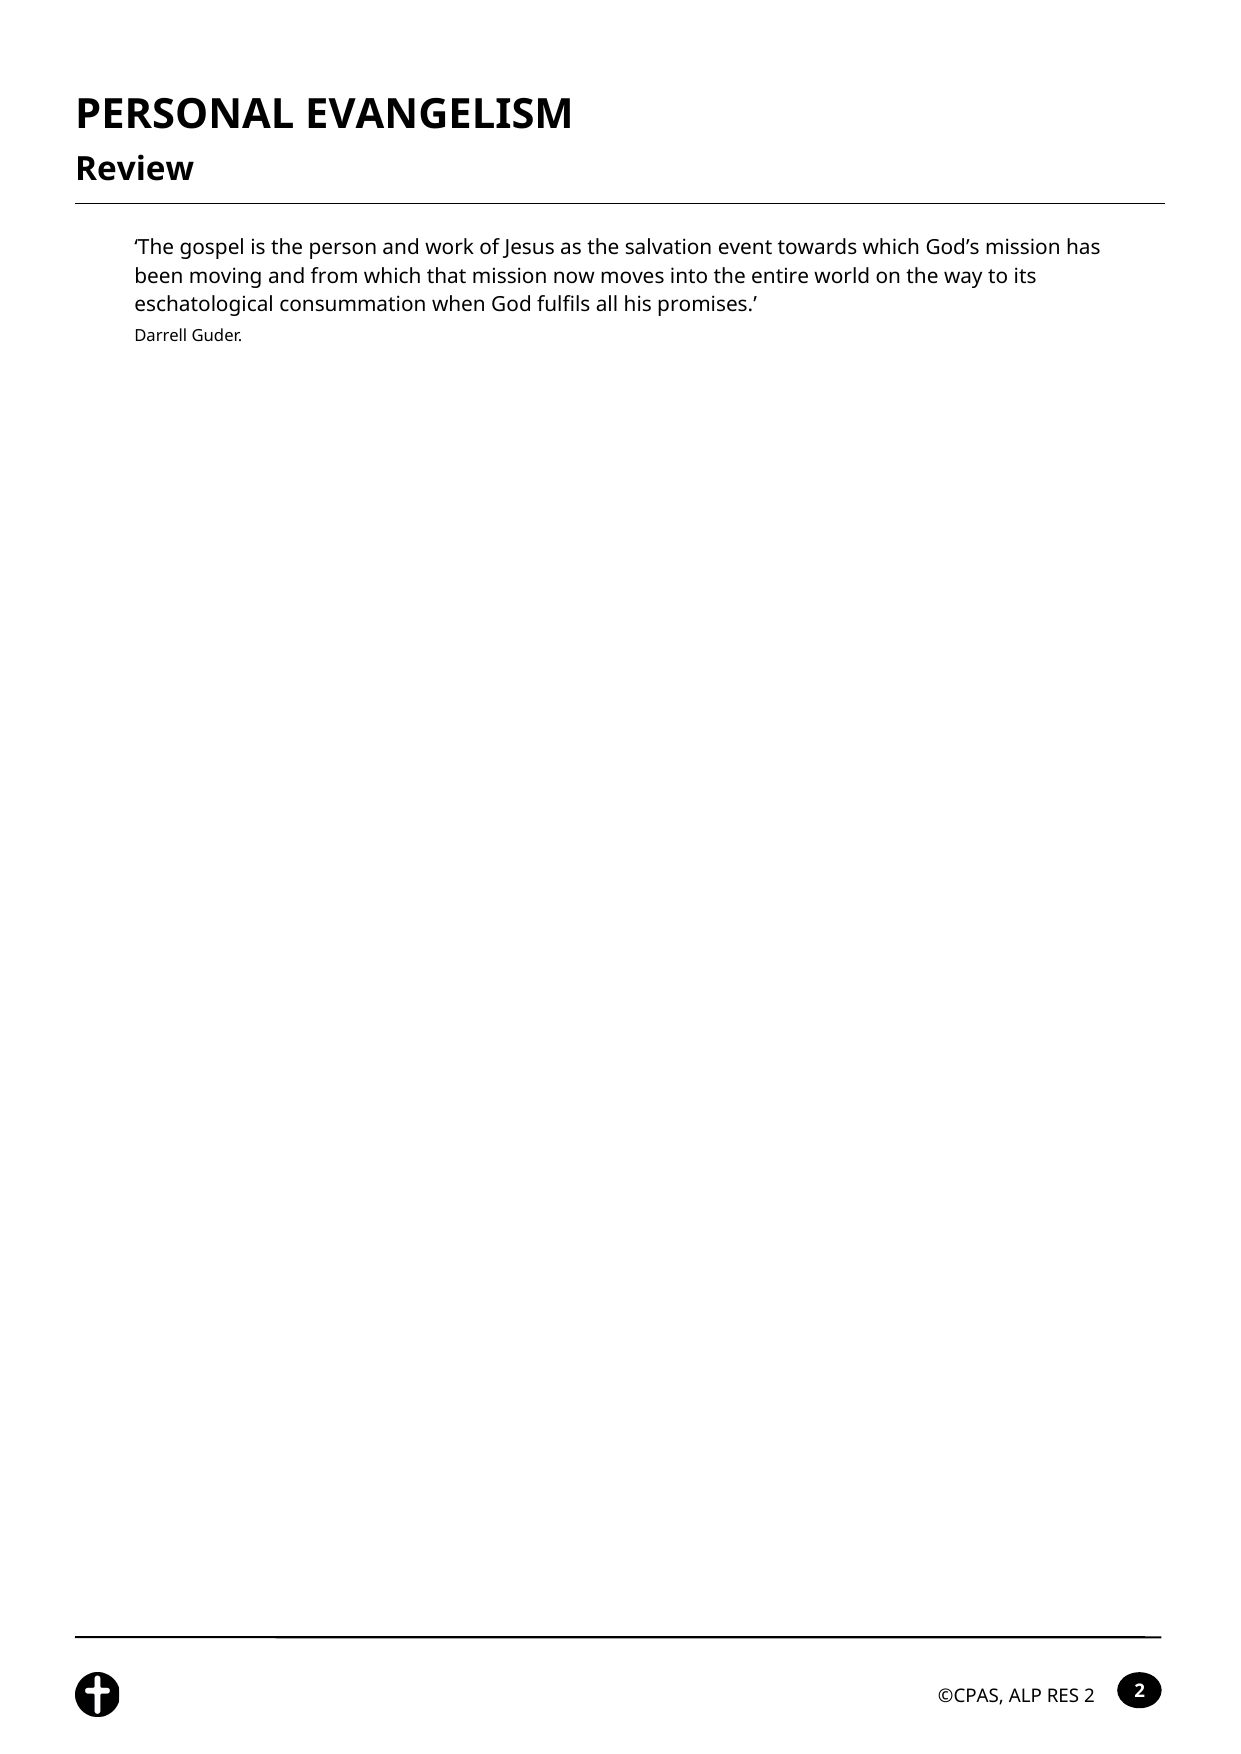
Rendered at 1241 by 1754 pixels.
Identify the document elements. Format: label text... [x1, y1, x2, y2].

text ‘The gospel is the person and work of Jesus as the salvation event towards which God’s mission has been moving and from which that mission now moves into the entire world on the way to its eschatological consummation when God fulfils all his promises.’ [134, 232, 1106, 318]
picture [75, 1672, 120, 1717]
text Darrell Guder. [134, 324, 1106, 347]
